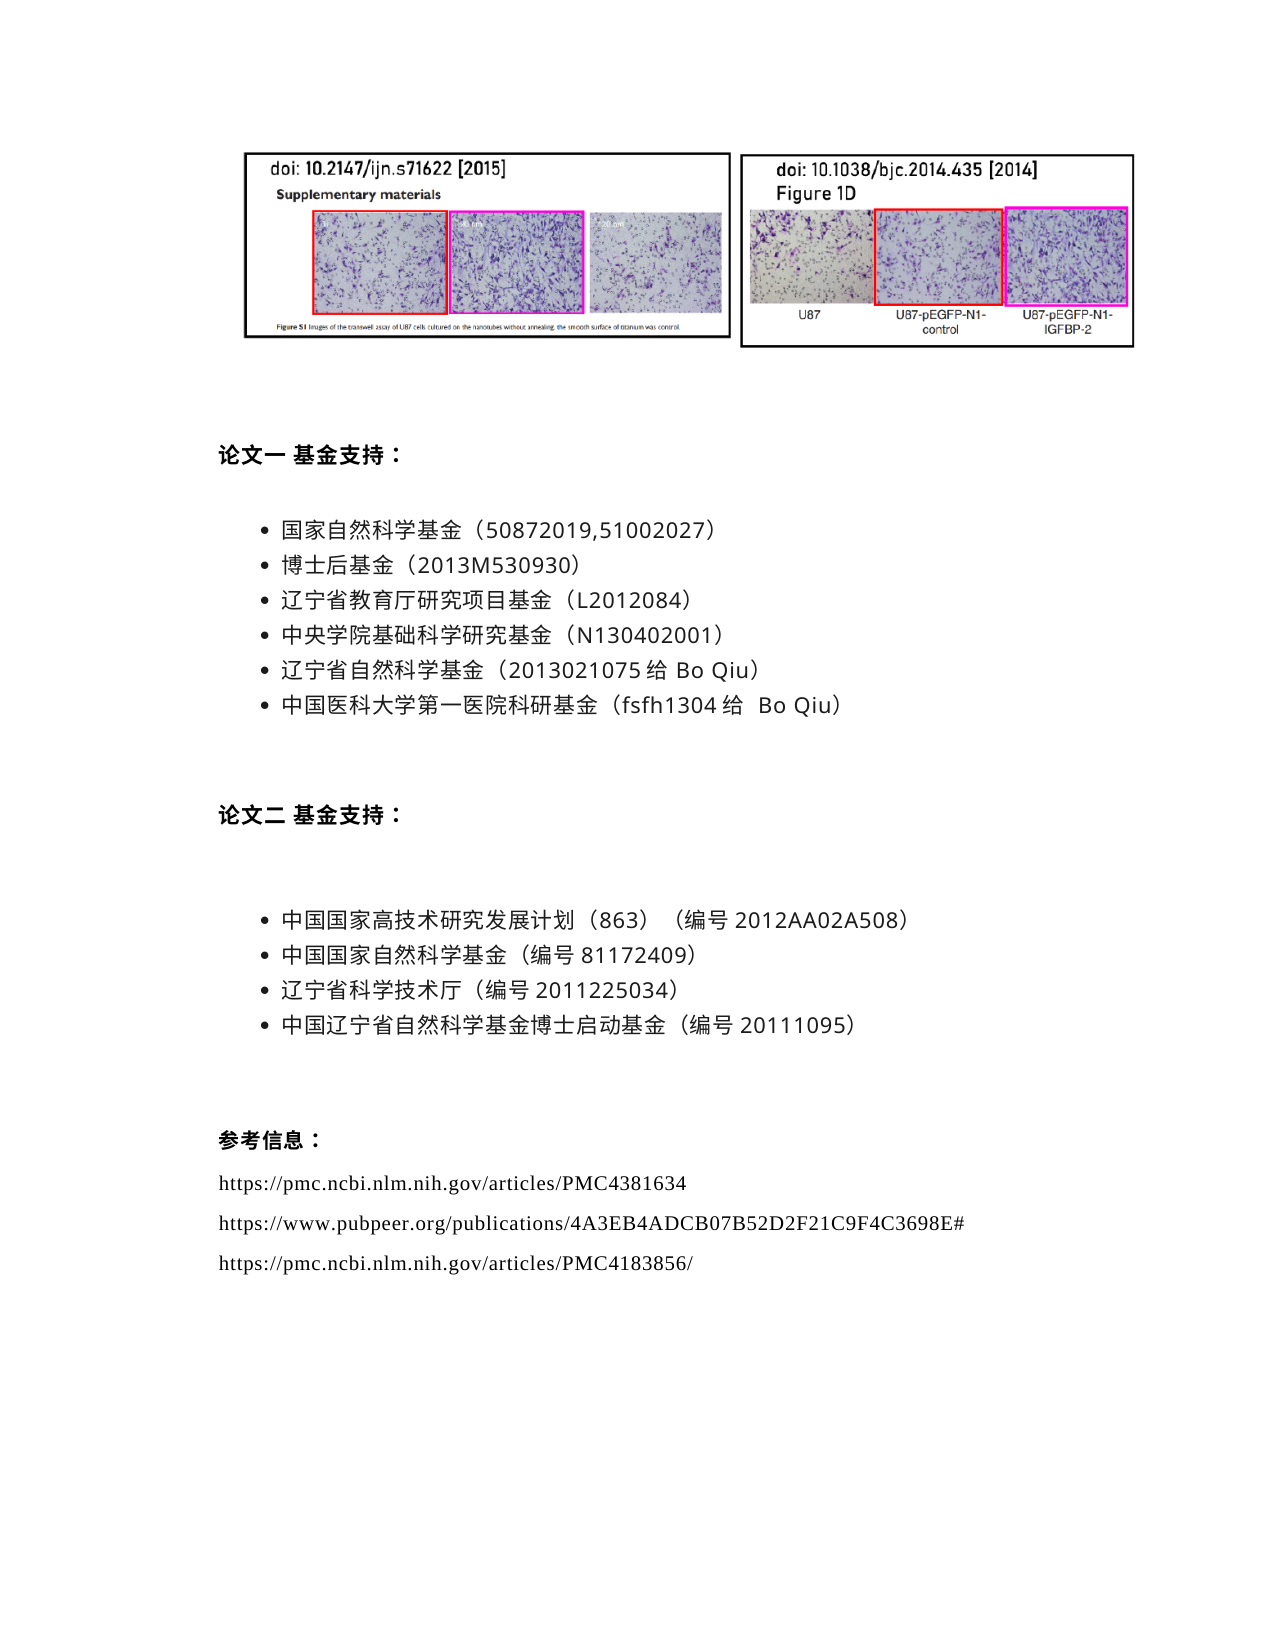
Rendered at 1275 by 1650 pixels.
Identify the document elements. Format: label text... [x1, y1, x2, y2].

list 中国辽宁省自然科学基金博士启动基金（编号20111095） [261, 1005, 1056, 1040]
list 中央学院基础科学研究基金（N130402001） [261, 615, 1056, 650]
list 中国国家自然科学基金（编号81172409） [261, 935, 1056, 970]
list 中国医科大学第一医院科研基金（fsfh1304给 Bo Qiu） [261, 685, 1056, 720]
list 中国国家高技术研究发展计划（863）（编号2012AA02A508） [261, 900, 1056, 935]
picture [237, 150, 1138, 350]
text 论文二 基金支持： [219, 790, 1056, 830]
text https://pmc.ncbi.nlm.nih.gov/articles/PMC4381634 [219, 1155, 1056, 1195]
text 参考信息： [219, 1115, 1056, 1155]
list 博士后基金（2013M530930） [261, 545, 1056, 580]
list 国家自然科学基金（50872019,51002027） [261, 510, 1056, 545]
list 辽宁省科学技术厅（编号2011225034） [261, 970, 1056, 1005]
text https://www.pubpeer.org/publications/4A3EB4ADCB07B52D2F21C9F4C3698E# [219, 1195, 1056, 1235]
list 辽宁省自然科学基金（2013021075给 Bo Qiu） [261, 650, 1056, 685]
text 论文一 基金支持： [219, 430, 1056, 470]
text https://pmc.ncbi.nlm.nih.gov/articles/PMC4183856/ [219, 1235, 1056, 1275]
list 辽宁省教育厅研究项目基金（L2012084） [261, 580, 1056, 615]
